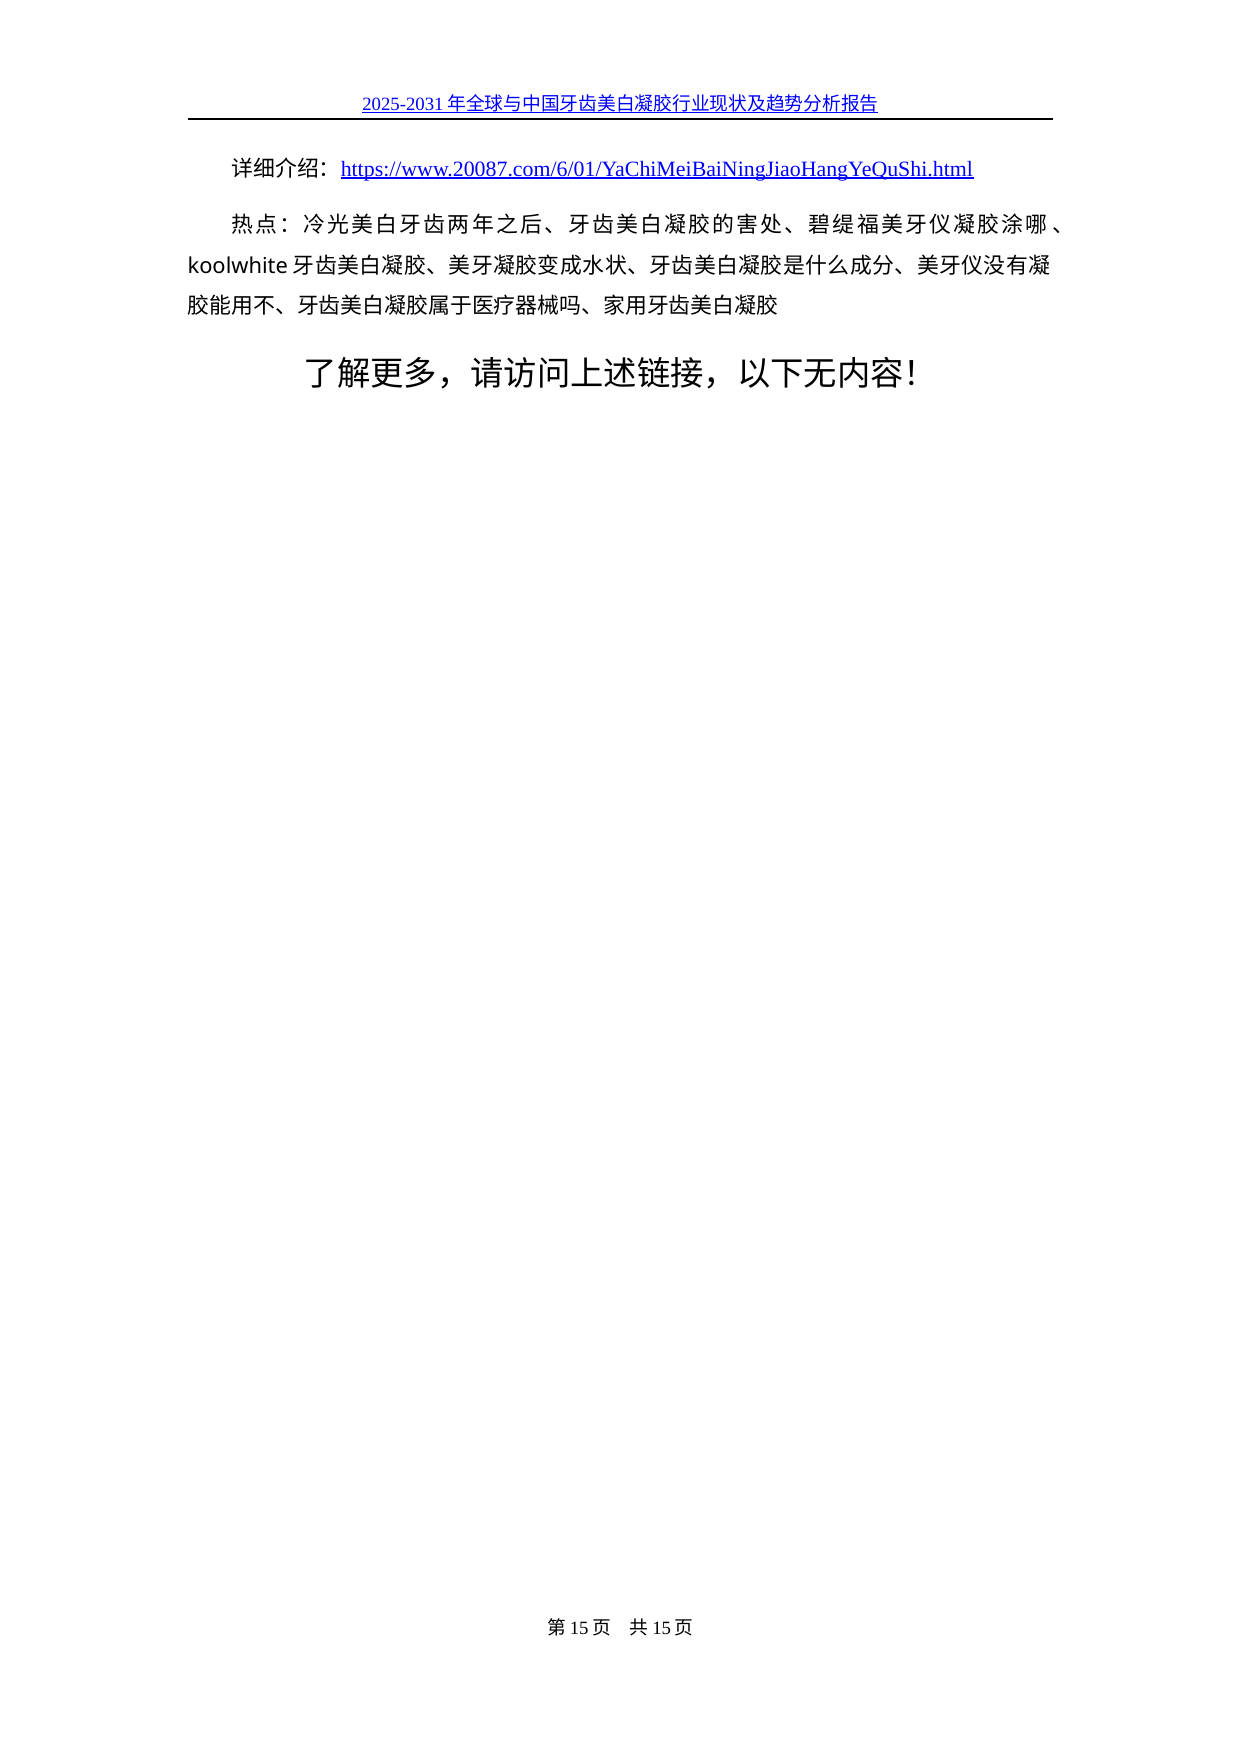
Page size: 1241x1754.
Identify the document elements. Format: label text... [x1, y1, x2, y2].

text 详细介绍：https://www.20087.com/6/01/YaChiMeiBaiNingJiaoHangYeQuShi.html [187, 150, 1053, 183]
title 了解更多，请访问上述链接，以下无内容！ [187, 338, 1053, 403]
text 热点：冷光美白牙齿两年之后、牙齿美白凝胶的害处、碧缇福美牙仪凝胶涂哪、koolwhite牙齿美白凝胶、美牙凝胶变成水状、牙齿美白凝胶是什么成分、美牙仪没有凝胶能用不、牙齿美白凝胶属于医疗器械吗、家用牙齿美白凝胶 [187, 207, 1053, 321]
